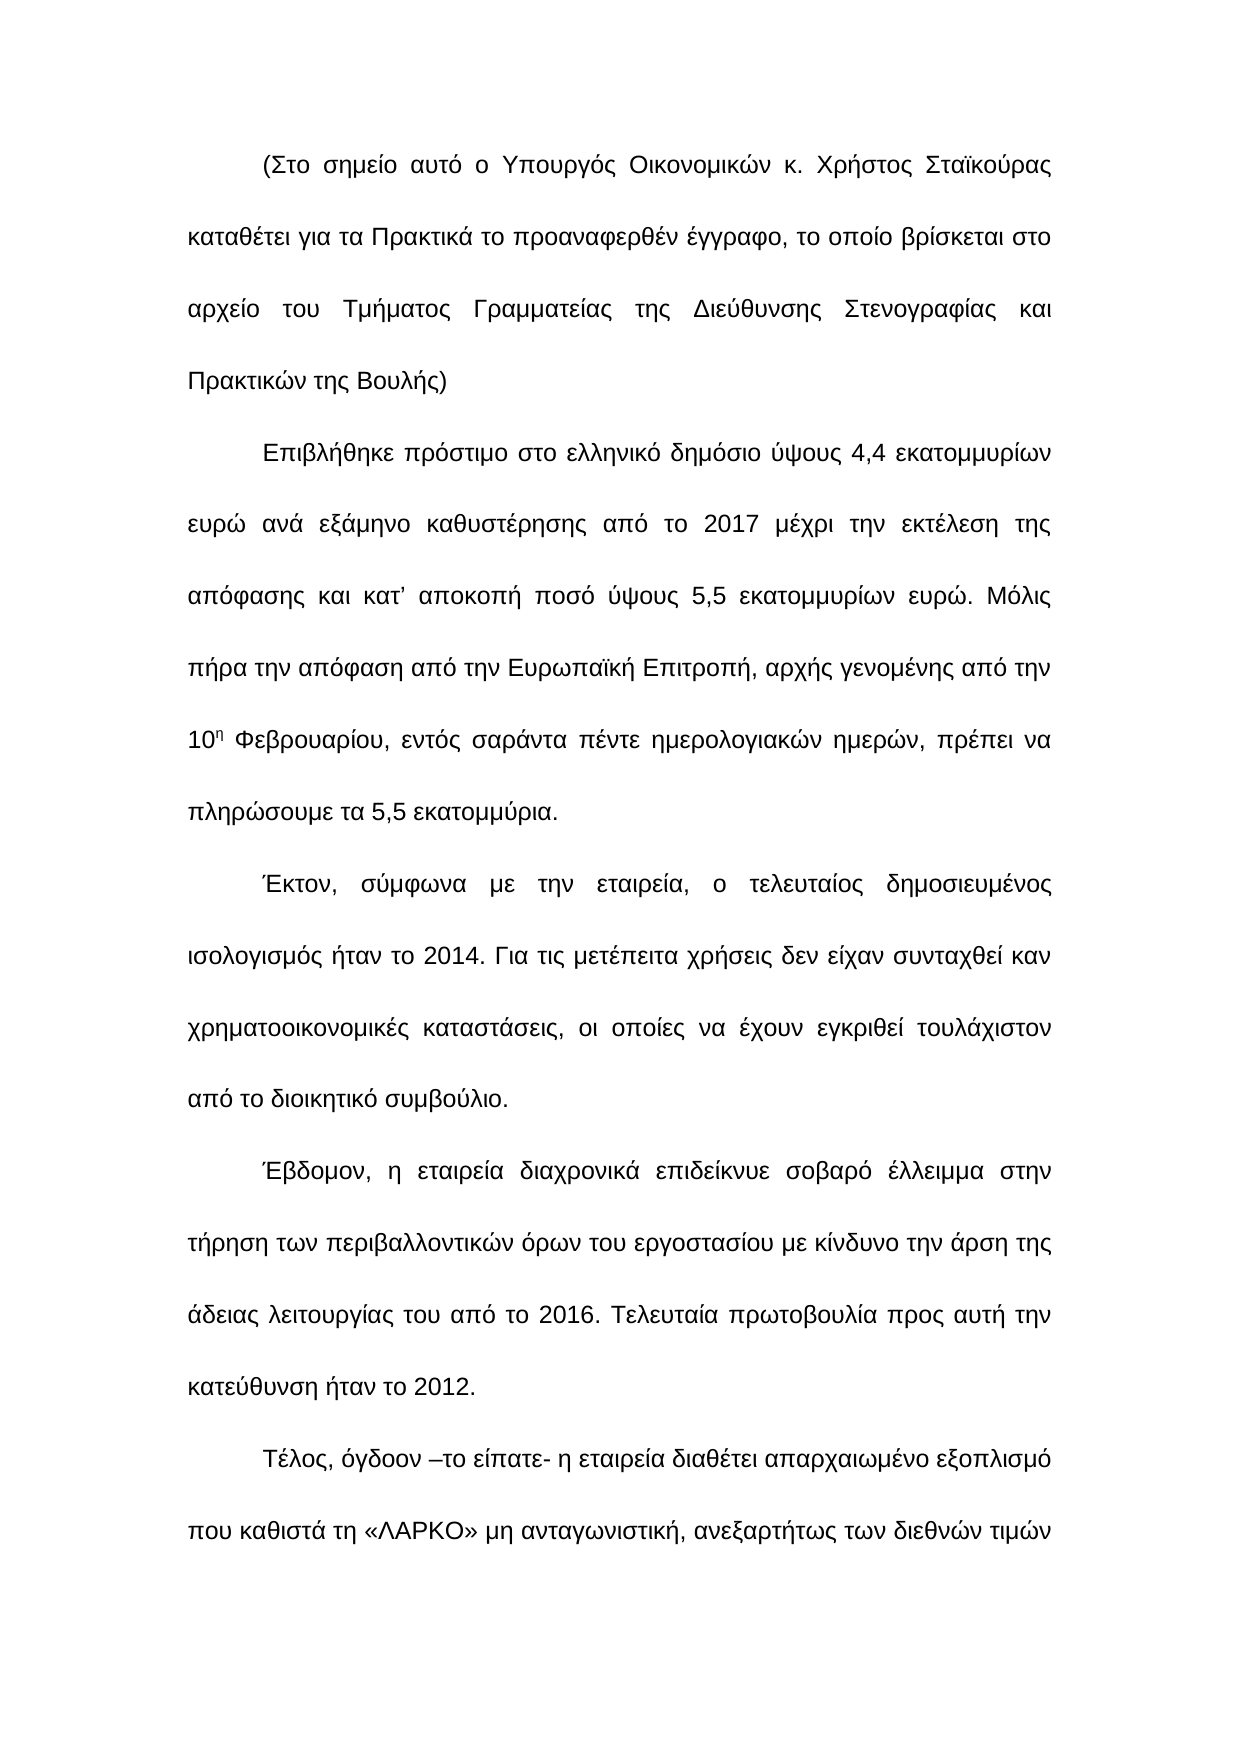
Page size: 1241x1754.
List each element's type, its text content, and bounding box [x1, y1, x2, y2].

text (Στο σημείο αυτό ο Υπουργός Οικονομικών κ. Χρήστος Σταϊκούρας καταθέτει για τα Πρακτικά το προαναφερθέν έγγραφο, το οποίο βρίσκεται στο αρχείο του Τμήματος Γραμματείας της Διεύθυνσης Στενογραφίας και Πρακτικών της Βουλής) [187, 150, 1053, 394]
text Έβδομον, η εταιρεία διαχρονικά επιδείκνυε σοβαρό έλλειμμα στην τήρηση των περιβαλλοντικών όρων του εργοστασίου με κίνδυνο την άρση της άδειας λειτουργίας του από το 2016. Τελευταία πρωτοβουλία προς αυτή την κατεύθυνση ήταν το 2012. [187, 1156, 1053, 1401]
text Έκτον, σύμφωνα με την εταιρεία, ο τελευταίος δημοσιευμένος ισολογισμός ήταν το 2014. Για τις μετέπειτα χρήσεις δεν είχαν συνταχθεί καν χρηματοοικονομικές καταστάσεις, οι οποίες να έχουν εγκριθεί τουλάχιστον από το διοικητικό συμβούλιο. [187, 869, 1053, 1113]
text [187, 1444, 1053, 1544]
text Επιβλήθηκε πρόστιμο στο ελληνικό δημόσιο ύψους 4,4 εκατομμυρίων ευρώ ανά εξάμηνο καθυστέρησης από το 2017 μέχρι την εκτέλεση της απόφασης και κατ’ αποκοπή ποσό ύψους 5,5 εκατομμυρίων ευρώ. Μόλις πήρα την απόφαση από την Ευρωπαϊκή Επιτροπή, αρχής γενομένης από την 10η Φεβρουαρίου, εντός σαράντα πέντε ημερολογιακών ημερών, πρέπει να πληρώσουμε τα 5,5 εκατομμύρια. [187, 437, 1053, 826]
